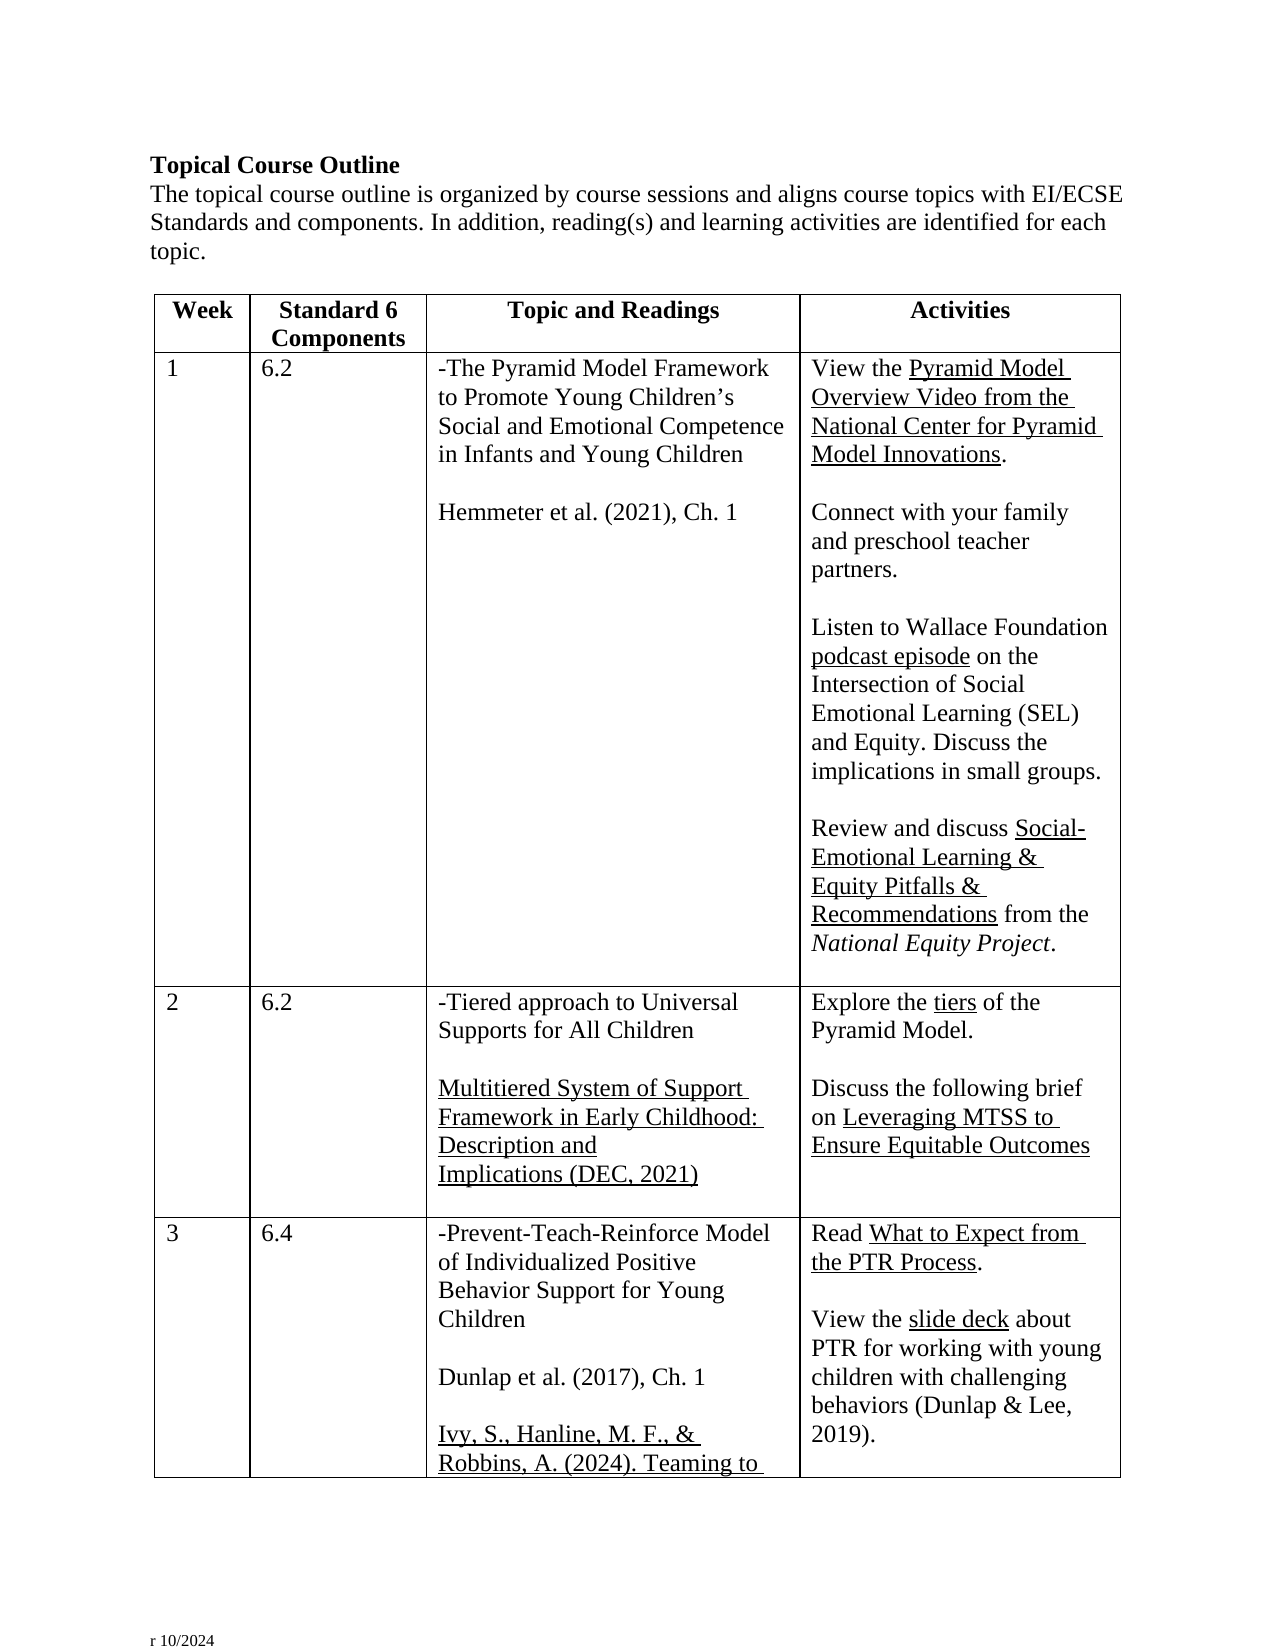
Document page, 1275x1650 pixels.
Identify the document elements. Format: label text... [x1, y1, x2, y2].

table_cell 1 [155, 353, 249, 986]
table_cell 2 [155, 987, 249, 1217]
table_cell 6.4 [251, 1218, 426, 1477]
table_cell 3 [155, 1218, 249, 1477]
text The topical course outline is organized by course sessions and aligns course topics with EI/ECSE Standards and components. In addition, reading(s) and learning activities are identified for each topic. [150, 179, 1125, 265]
table_cell 6.2 [251, 353, 426, 986]
table_cell View the Pyramid Model Overview Video from the National Center for Pyramid Model Innovations. Connect with your family and preschool teacher partners. Listen to Wallace Foundation podcast episode on the Intersection of Social Emotional Learning (SEL) and Equity. Discuss the implications in small groups. Review and discuss Social-Emotional Learning & Equity Pitfalls & Recommendations from the National Equity Project. [801, 353, 1120, 986]
table_cell -Tiered approach to Universal Supports for All Children Multitiered System of Support Framework in Early Childhood: Description and Implications (DEC, 2021) [427, 987, 799, 1217]
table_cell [801, 1218, 1120, 1477]
table_cell 6.2 [251, 987, 426, 1217]
table_cell -The Pyramid Model Framework to Promote Young Children’s Social and Emotional Competence in Infants and Young Children Hemmeter et al. (2021), Ch. 1 [427, 353, 799, 986]
table_header Standard 6 Components [251, 295, 426, 352]
table_header Topic and Readings [427, 295, 799, 352]
table_header Activities [801, 295, 1120, 352]
table_header Week [155, 295, 249, 352]
table_cell Explore the tiers of the Pyramid Model. Discuss the following brief on Leveraging MTSS to Ensure Equitable Outcomes [801, 987, 1120, 1217]
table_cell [427, 1218, 799, 1477]
text Topical Course Outline [150, 150, 1125, 179]
